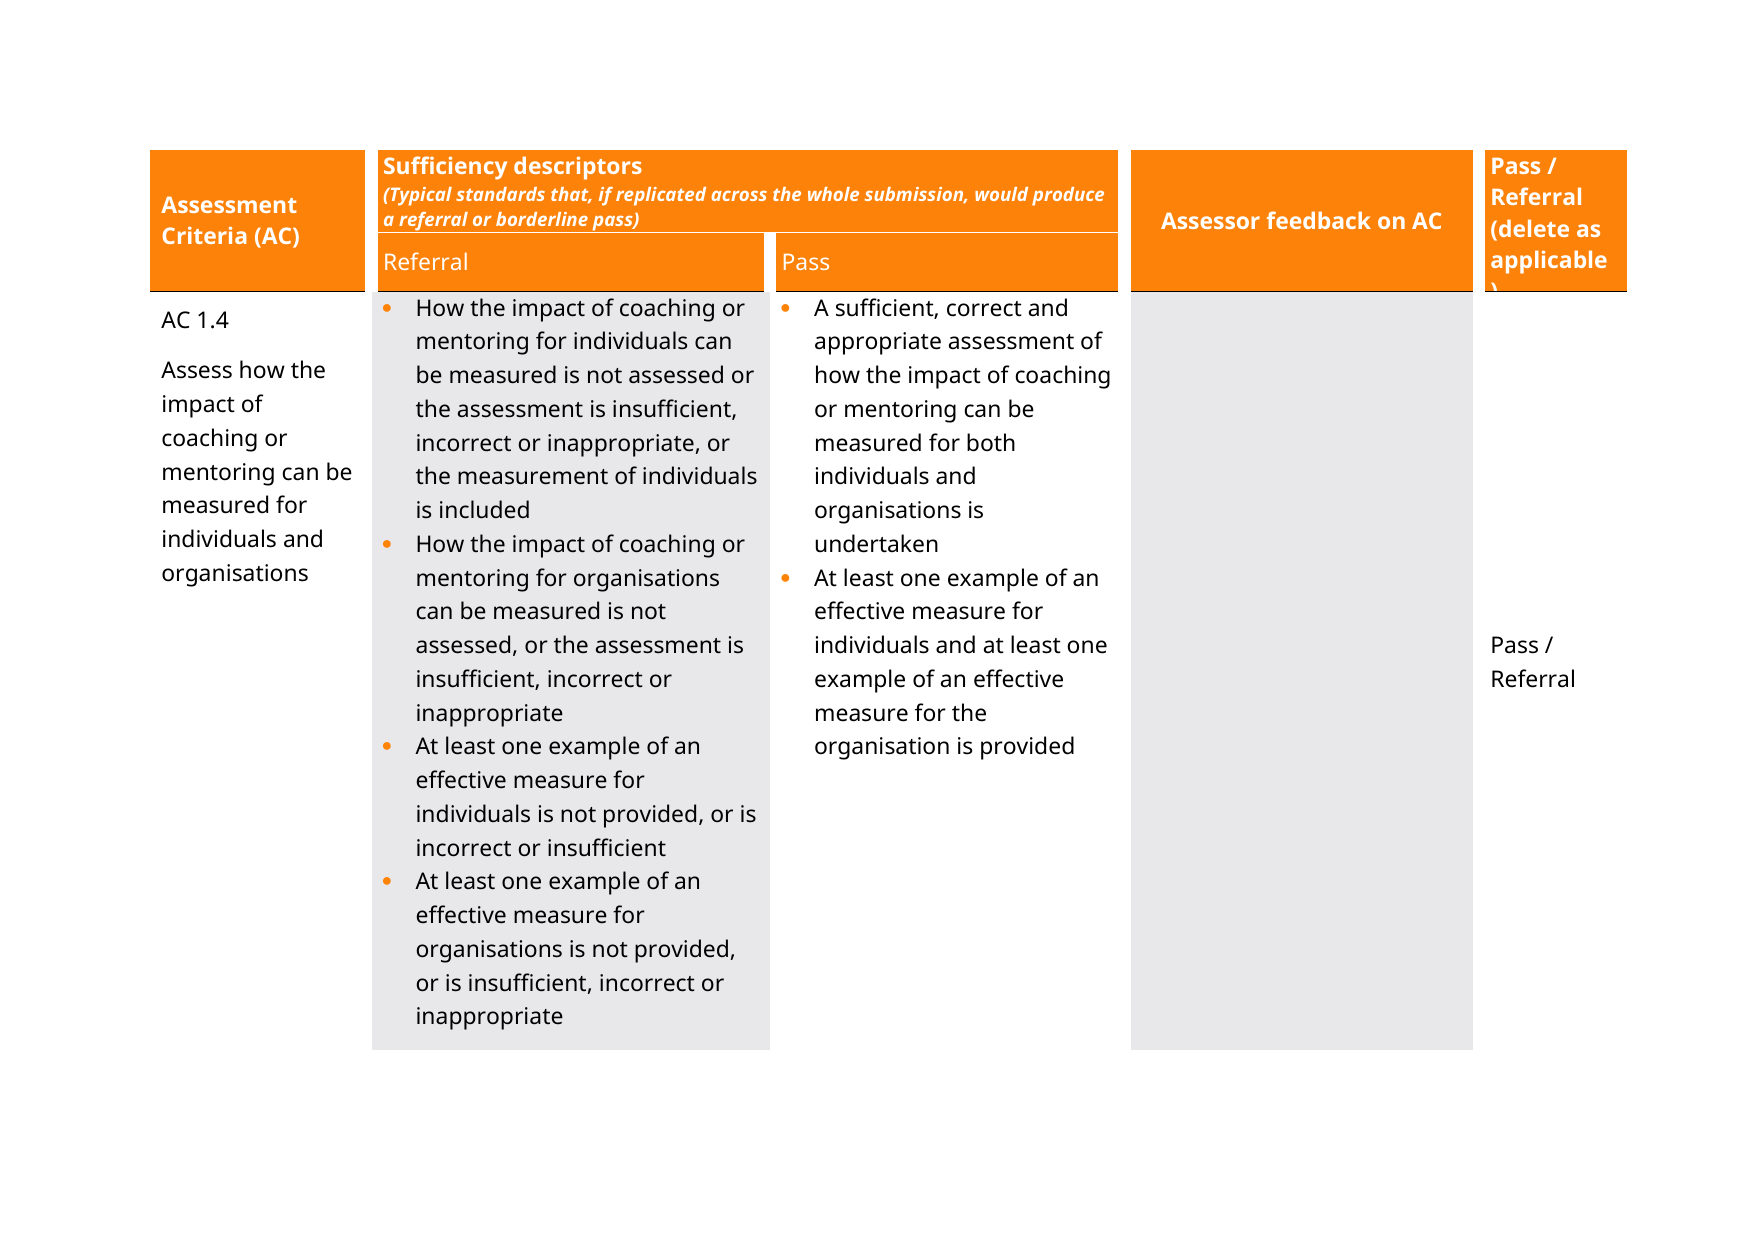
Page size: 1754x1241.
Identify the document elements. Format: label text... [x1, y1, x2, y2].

table_header Sufficiency descriptors (Typical standards that, if replicated across the whole submission, would produce a referral or borderline pass) [378, 150, 1118, 232]
table_cell Referral [378, 233, 764, 291]
table_cell [1131, 292, 1473, 1050]
table_header Pass / Referral (delete as applicable) [1485, 150, 1627, 291]
table_cell A sufficient, correct and appropriate assessment of how the impact of coaching or mentoring can be measured for both individuals and organisations is undertaken At least one example of an effective measure for individuals and at least one example of an effective measure for the organisation is provided [770, 292, 1118, 1050]
table_cell Pass [776, 233, 1118, 291]
table_header Assessment Criteria (AC) [150, 150, 365, 291]
table_cell Pass / Referral [1485, 292, 1627, 1050]
table_cell AC 1.4 Assess how the impact of coaching or mentoring can be measured for individuals and organisations [150, 292, 372, 1050]
table_cell How the impact of coaching or mentoring for individuals can be measured is not assessed or the assessment is insufficient, incorrect or inappropriate, or the measurement of individuals is included How the impact of coaching or mentoring for organisations can be measured is not assessed, or the assessment is insufficient, incorrect or inappropriate At least one example of an effective measure for individuals is not provided, or is incorrect or insufficient At least one example of an effective measure for organisations is not provided, or is insufficient, incorrect or inappropriate [372, 292, 770, 1050]
table_header Assessor feedback on AC [1131, 150, 1473, 291]
